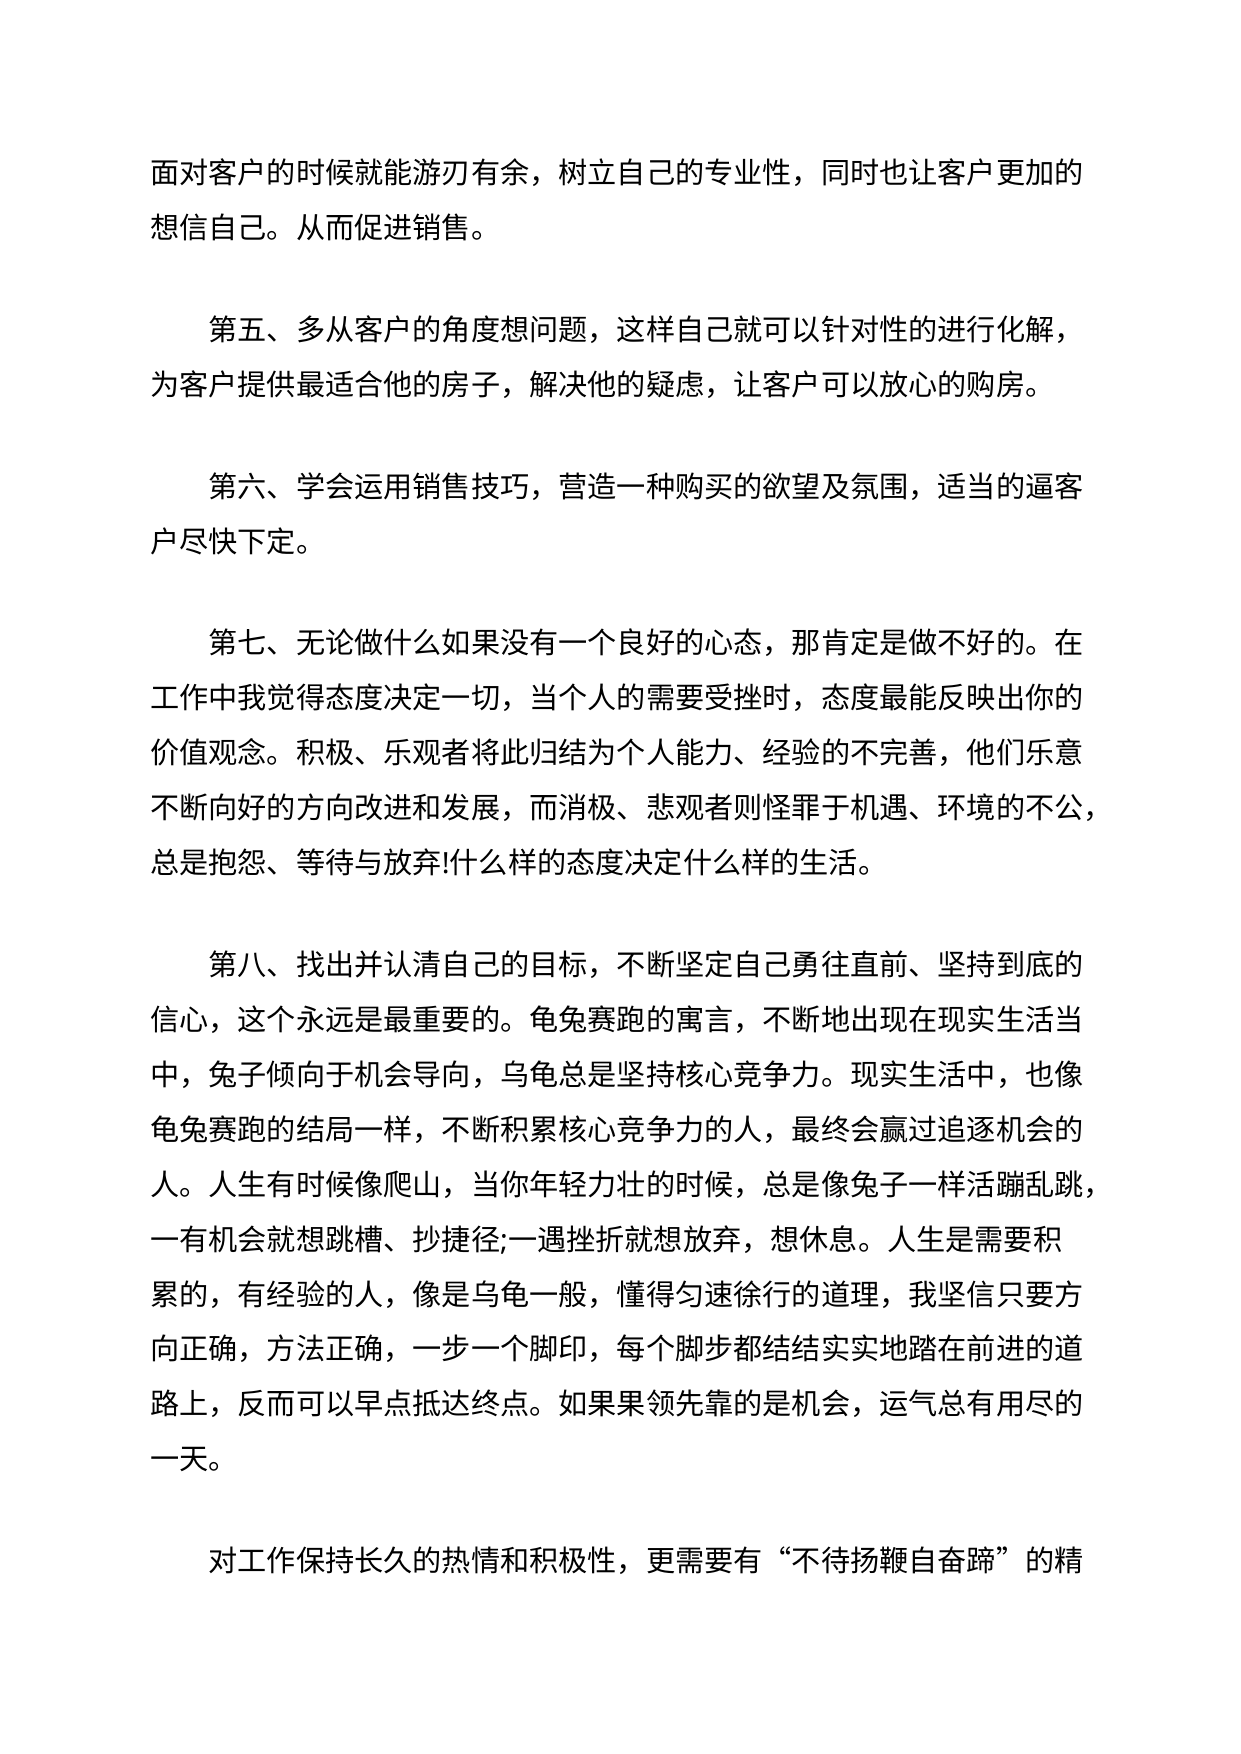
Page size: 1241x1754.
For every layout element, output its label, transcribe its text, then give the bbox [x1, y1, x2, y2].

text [150, 1537, 1090, 1580]
text 第六、学会运用销售技巧，营造一种购买的欲望及氛围，适当的逼客户尽快下定。 [150, 463, 1090, 561]
text 第七、无论做什么如果没有一个良好的心态，那肯定是做不好的。在工作中我觉得态度决定一切，当个人的需要受挫时，态度最能反映出你的价值观念。积极、乐观者将此归结为个人能力、经验的不完善，他们乐意不断向好的方向改进和发展，而消极、悲观者则怪罪于机遇、环境的不公，总是抱怨、等待与放弃!什么样的态度决定什么样的生活。 [150, 620, 1090, 882]
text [150, 150, 1090, 247]
text 第八、找出并认清自己的目标，不断坚定自己勇往直前、坚持到底的信心，这个永远是最重要的。龟兔赛跑的寓言，不断地出现在现实生活当中，兔子倾向于机会导向，乌龟总是坚持核心竞争力。现实生活中，也像龟兔赛跑的结局一样，不断积累核心竞争力的人，最终会赢过追逐机会的人。人生有时候像爬山，当你年轻力壮的时候，总是像兔子一样活蹦乱跳，一有机会就想跳槽、抄捷径;一遇挫折就想放弃，想休息。人生是需要积累的，有经验的人，像是乌龟一般，懂得匀速徐行的道理，我坚信只要方向正确，方法正确，一步一个脚印，每个脚步都结结实实地踏在前进的道路上，反而可以早点抵达终点。如果果领先靠的是机会，运气总有用尽的一天。 [150, 942, 1090, 1478]
text 第五、多从客户的角度想问题，这样自己就可以针对性的进行化解，为客户提供最适合他的房子，解决他的疑虑，让客户可以放心的购房。 [150, 307, 1090, 404]
